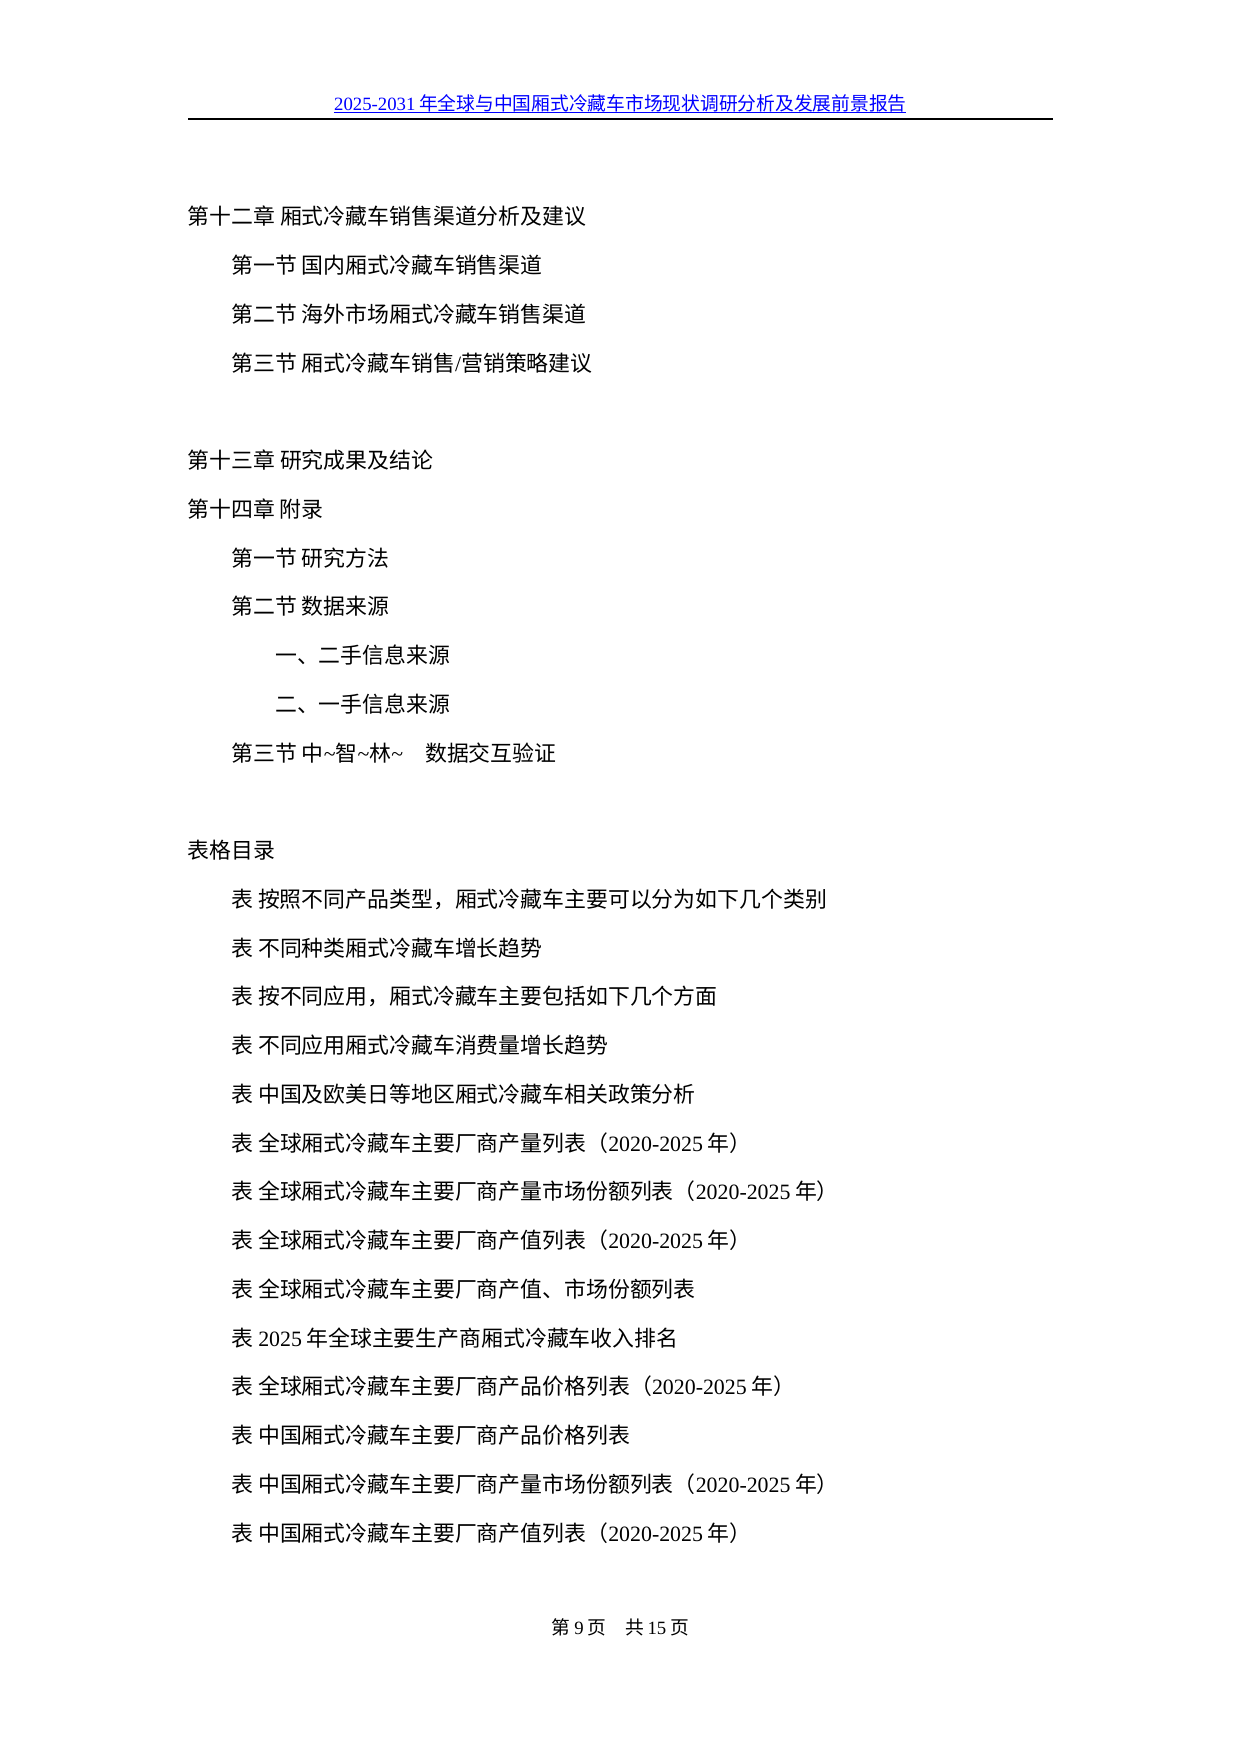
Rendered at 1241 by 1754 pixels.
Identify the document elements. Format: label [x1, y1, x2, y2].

text [187, 150, 1053, 1548]
